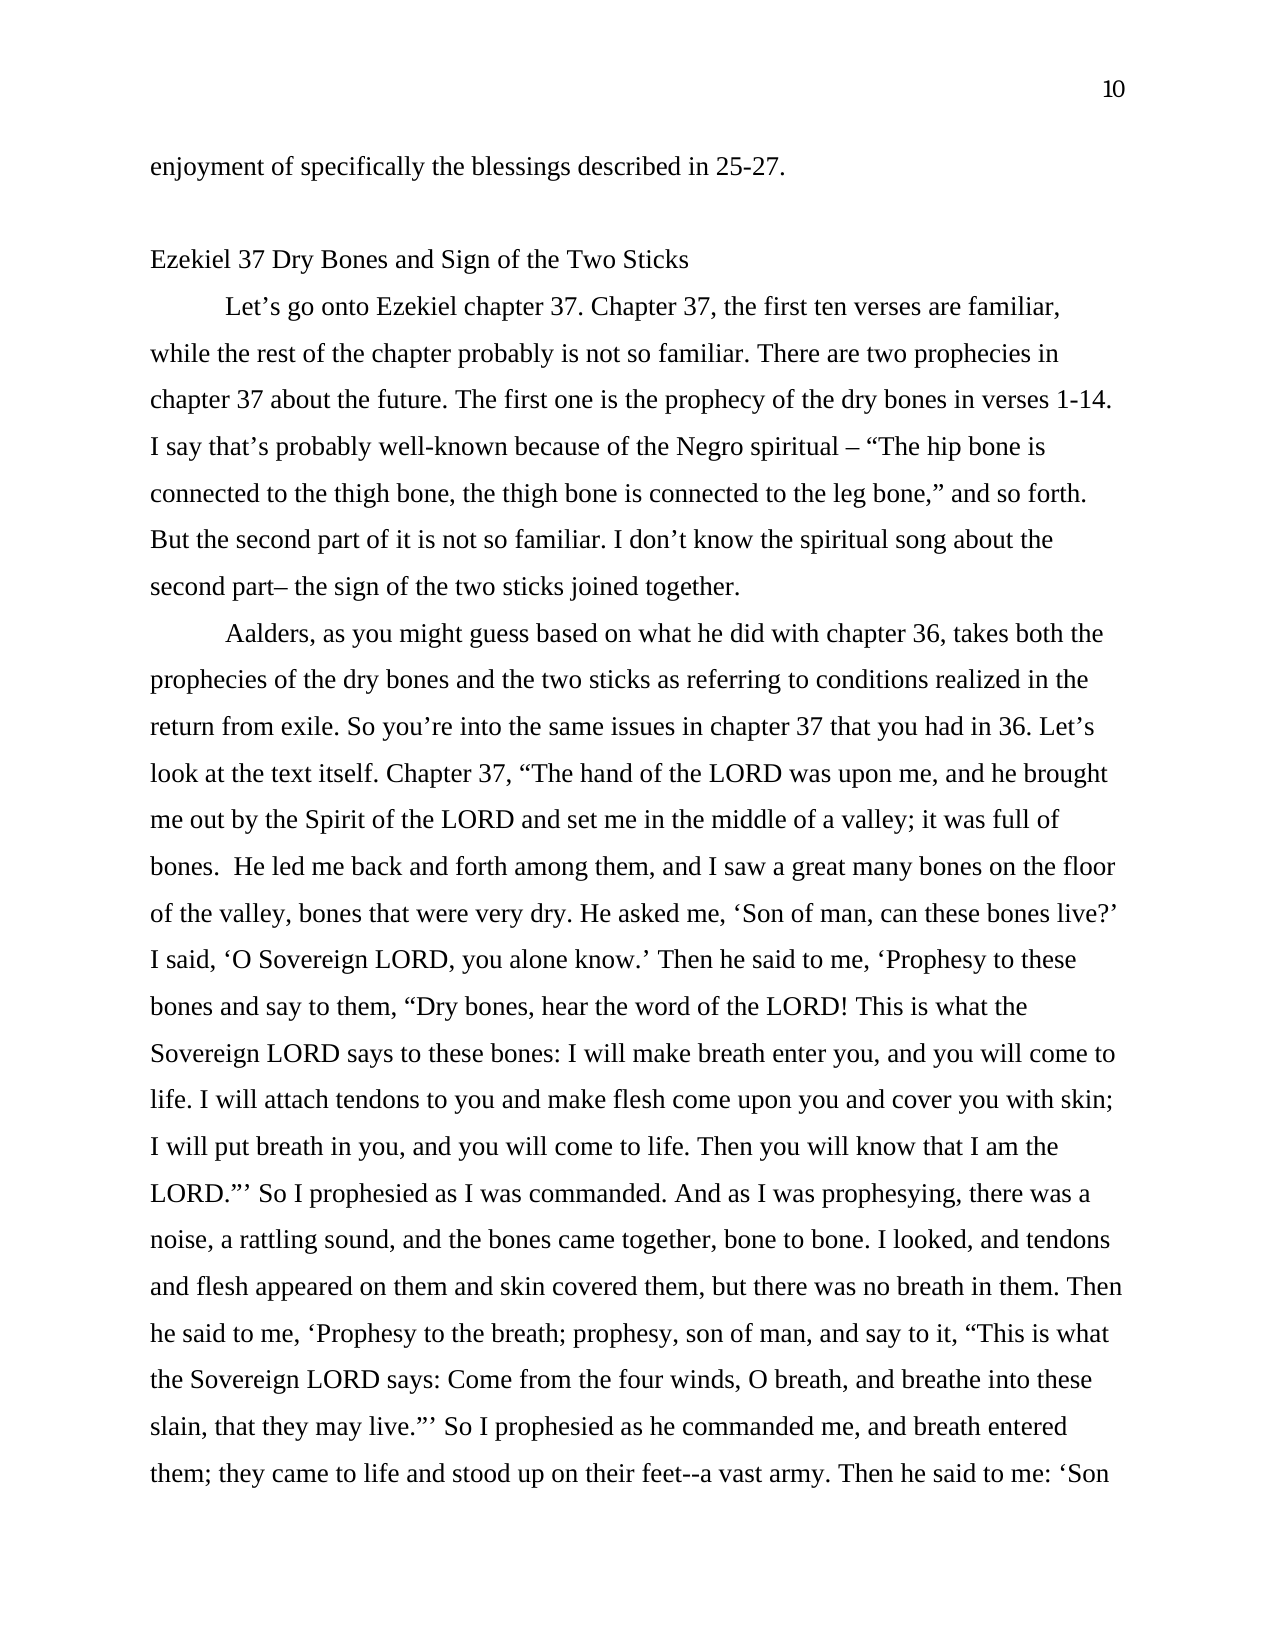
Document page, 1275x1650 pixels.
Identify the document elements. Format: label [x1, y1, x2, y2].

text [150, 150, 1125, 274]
text [150, 290, 1125, 1488]
